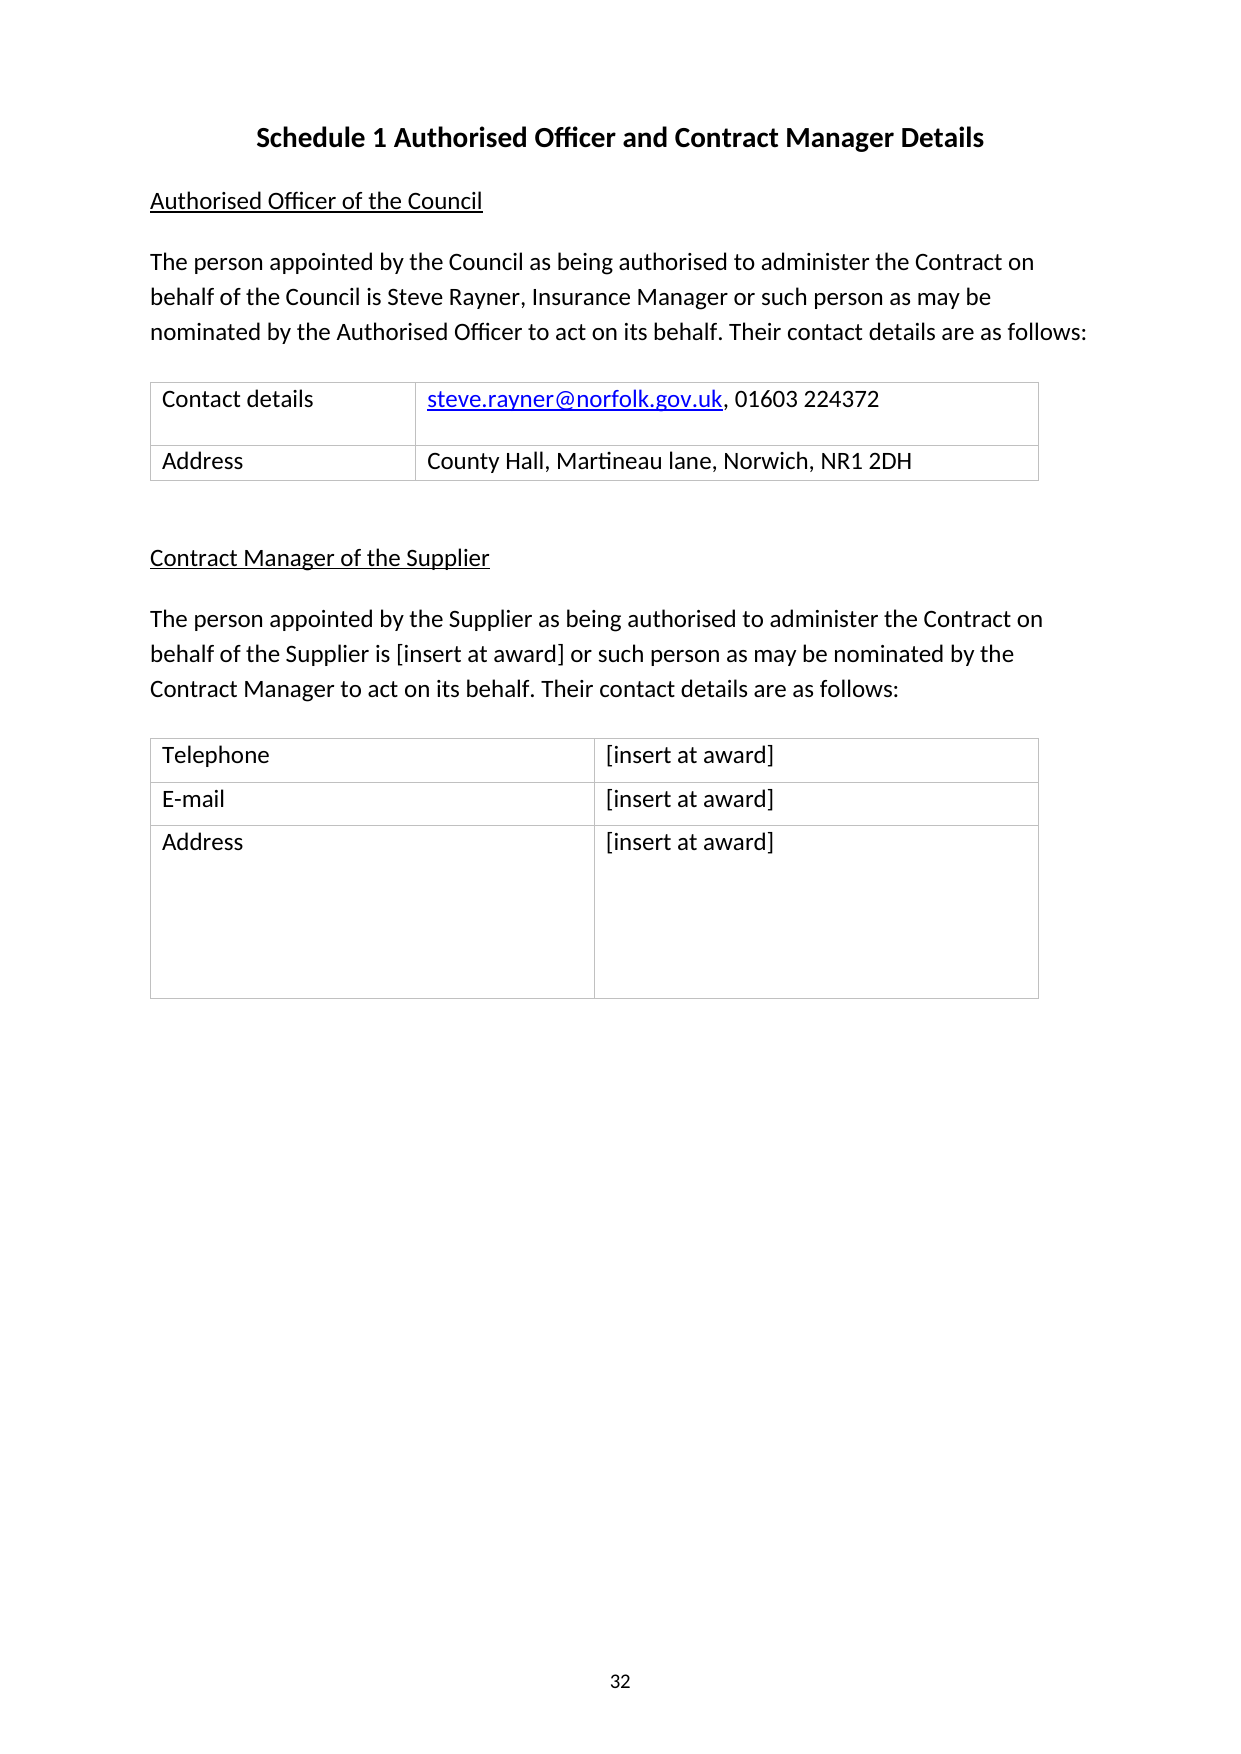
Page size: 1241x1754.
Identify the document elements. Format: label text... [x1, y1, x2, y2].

table_header Telephone [151, 739, 594, 782]
table_cell Address [151, 446, 415, 479]
table_header [insert at award] [595, 739, 1038, 782]
table_cell Address [151, 826, 594, 998]
subtitle Schedule 1 Authorised Officer and Contract Manager Details [150, 119, 1090, 155]
text Authorised Officer of the Council [150, 185, 1090, 216]
table_cell E-mail [151, 783, 594, 825]
text The person appointed by the Supplier as being authorised to administer the Contract on behalf of the Supplier is [insert at award] or such person as may be nominated by the Contract Manager to act on its behalf. Their contact details are as follows: [150, 603, 1090, 703]
table_cell [insert at award] [595, 826, 1038, 998]
table_header Contact details [151, 383, 415, 444]
table_cell [insert at award] [595, 783, 1038, 825]
text The person appointed by the Council as being authorised to administer the Contract on behalf of the Council is Steve Rayner, Insurance Manager or such person as may be nominated by the Authorised Officer to act on its behalf. Their contact details are as follows: [150, 246, 1090, 347]
table_header steve.rayner@norfolk.gov.uk, 01603 224372 [416, 383, 1038, 444]
table_cell County Hall, Martineau lane, Norwich, NR1 2DH [416, 446, 1038, 479]
text Contract Manager of the Supplier [150, 542, 1090, 572]
